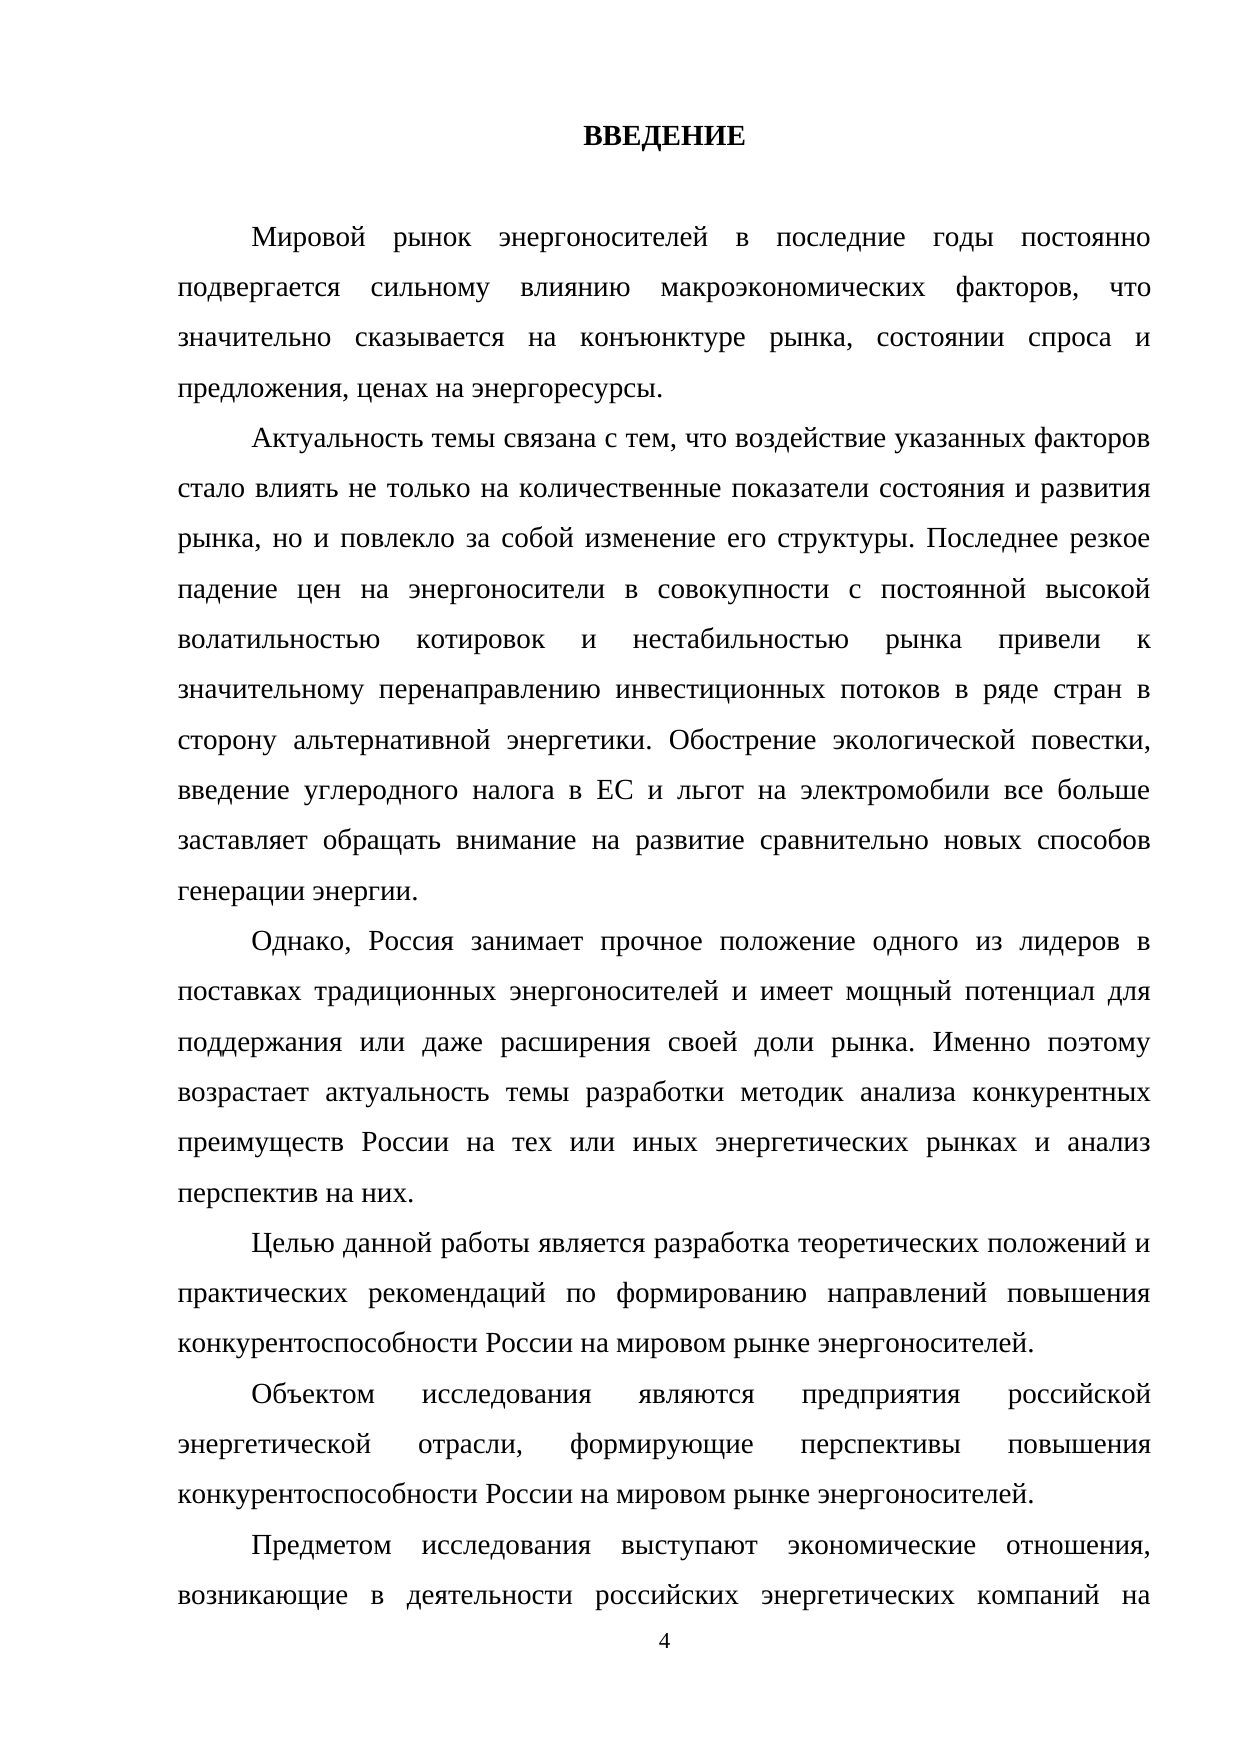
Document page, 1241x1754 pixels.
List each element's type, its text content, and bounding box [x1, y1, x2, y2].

text ВВЕДЕНИЕ [177, 118, 1152, 152]
text Объектом исследования являются предприятия российской энергетической отрасли, формирующие перспективы повышения конкурентоспособности России на мировом рынке энергоносителей. [177, 1376, 1152, 1510]
text Однако, Россия занимает прочное положение одного из лидеров в поставках традиционных энергоносителей и имеет мощный потенциал для поддержания или даже расширения своей доли рынка. Именно поэтому возрастает актуальность темы разработки методик анализа конкурентных преимуществ России на тех или иных энергетических рынках и анализ перспектив на них. [177, 923, 1152, 1208]
text Целью данной работы является разработка теоретических положений и практических рекомендаций по формированию направлений повышения конкурентоспособности России на мировом рынке энергоносителей. [177, 1225, 1152, 1359]
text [177, 1527, 1152, 1611]
text Актуальность темы связана с тем, что воздействие указанных факторов стало влиять не только на количественные показатели состояния и развития рынка, но и повлекло за собой изменение его структуры. Последнее резкое падение цен на энергоносители в совокупности с постоянной высокой волатильностью котировок и нестабильностью рынка привели к значительному перенаправлению инвестиционных потоков в ряде стран в сторону альтернативной энергетики. Обострение экологической повестки, введение углеродного налога в ЕС и льгот на электромобили все больше заставляет обращать внимание на развитие сравнительно новых способов генерации энергии. [177, 420, 1152, 906]
text Мировой рынок энергоносителей в последние годы постоянно подвергается сильному влиянию макроэкономических факторов, что значительно сказывается на конъюнктуре рынка, состоянии спроса и предложения, ценах на энергоресурсы. [177, 219, 1152, 403]
